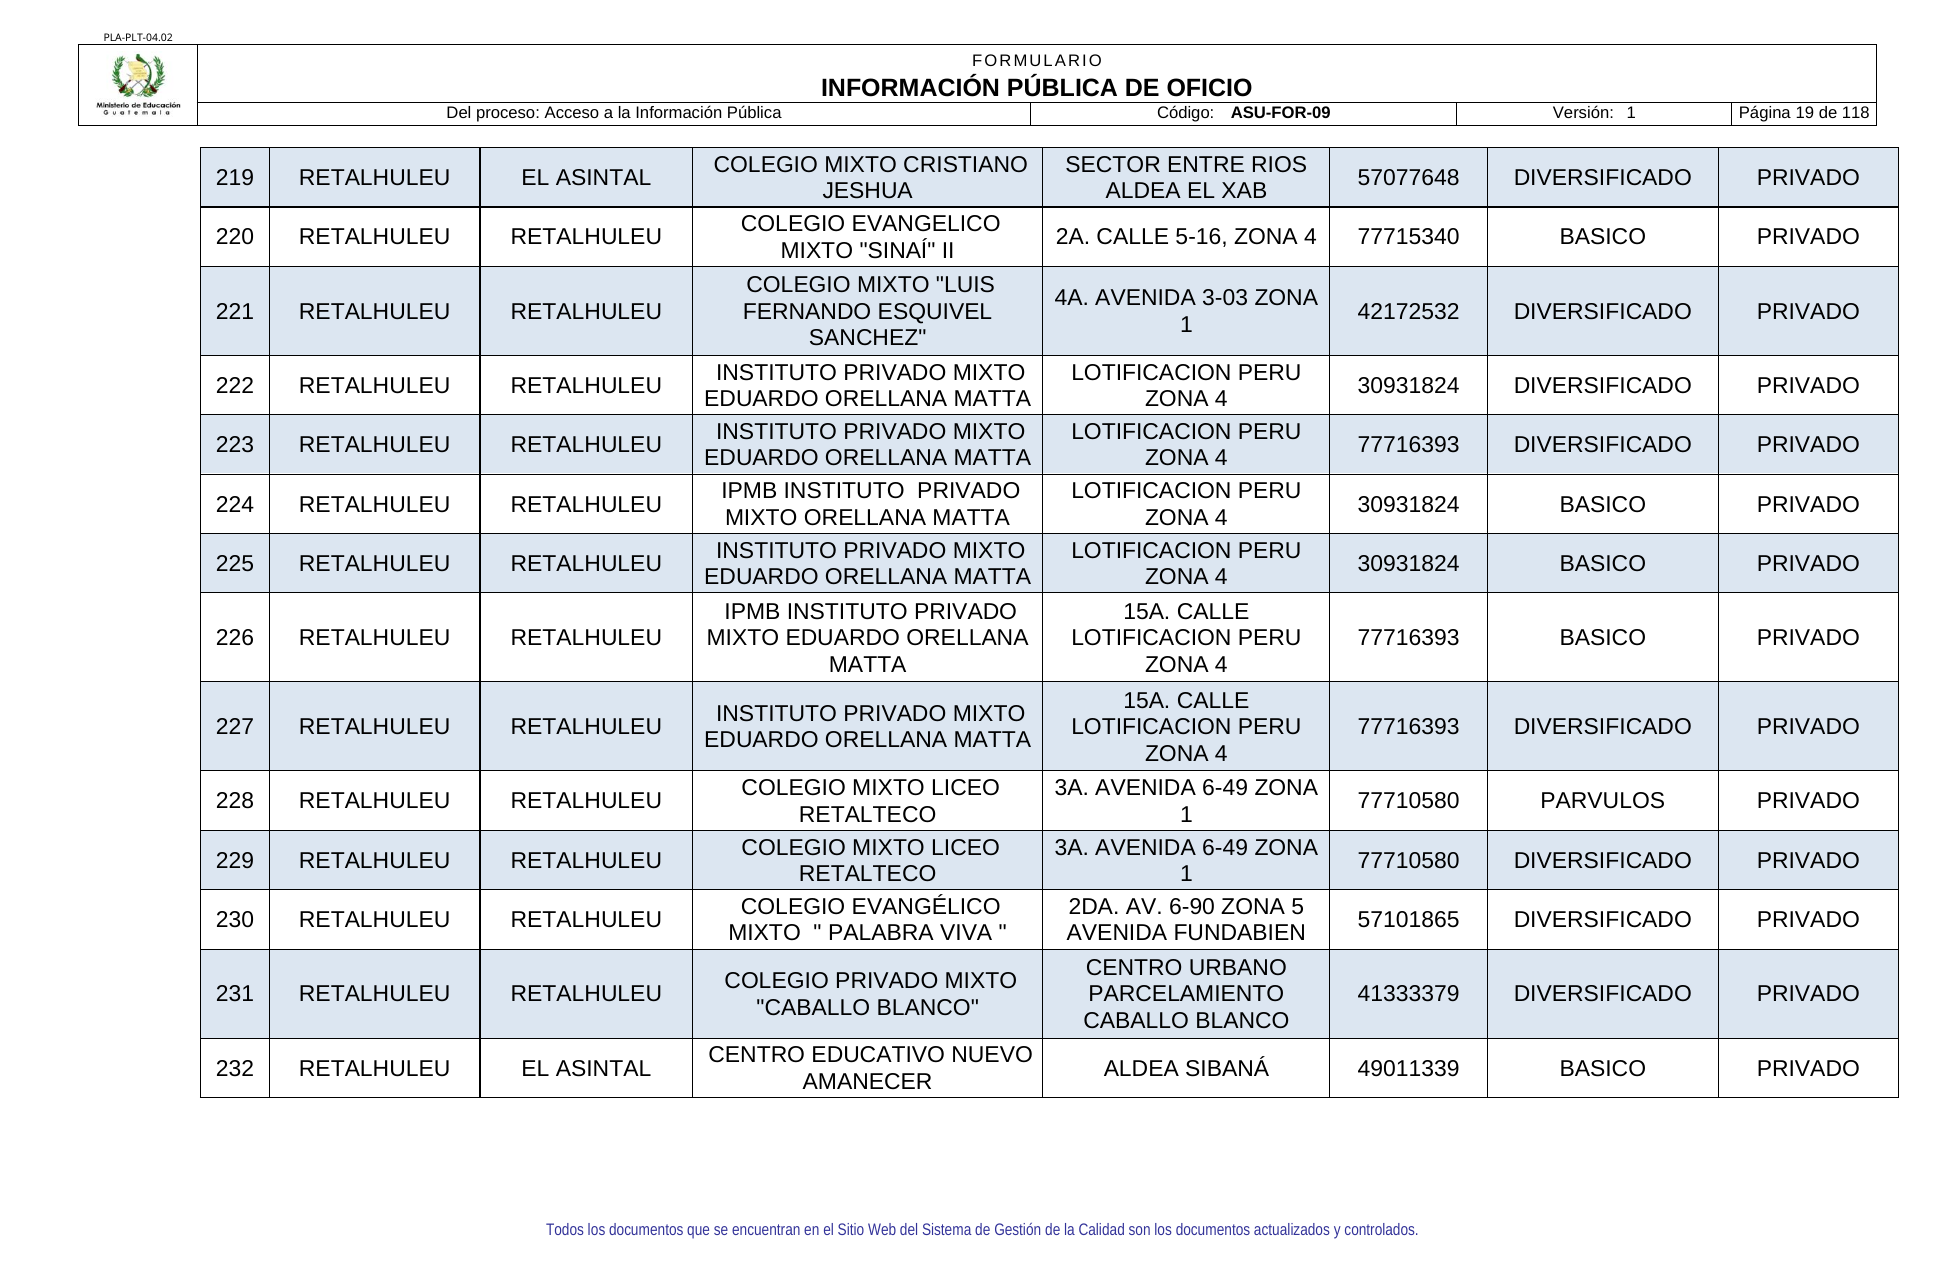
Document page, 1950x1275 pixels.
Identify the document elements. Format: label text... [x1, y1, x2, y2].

table_cell RETALHULEU [481, 534, 692, 592]
table_cell BASICO [1488, 475, 1718, 533]
table_cell 77716393 [1330, 415, 1487, 473]
table_cell 228 [201, 771, 269, 830]
table_cell PRIVADO [1719, 1039, 1898, 1097]
table_cell RETALHULEU [270, 356, 479, 414]
table_cell 30931824 [1330, 356, 1487, 414]
table_cell DIVERSIFICADO [1488, 267, 1718, 355]
table_cell 15A. CALLE LOTIFICACION PERU ZONA 4 [1043, 682, 1329, 770]
table_cell 2DA. AV. 6-90 ZONA 5 AVENIDA FUNDABIEN [1043, 890, 1329, 948]
table_cell EL ASINTAL [481, 148, 692, 206]
table_cell DIVERSIFICADO [1488, 950, 1718, 1038]
table_cell CENTRO EDUCATIVO NUEVO AMANECER [693, 1039, 1042, 1097]
table_cell 220 [201, 208, 269, 266]
table_cell PARVULOS [1488, 771, 1718, 830]
table_cell 57101865 [1330, 890, 1487, 948]
table_cell DIVERSIFICADO [1488, 415, 1718, 473]
table_cell 57077648 [1330, 148, 1487, 206]
table_cell 232 [201, 1039, 269, 1097]
table_cell 226 [201, 593, 269, 681]
table_cell RETALHULEU [481, 682, 692, 770]
table_cell PRIVADO [1719, 475, 1898, 533]
table_cell 4A. AVENIDA 3-03 ZONA 1 [1043, 267, 1329, 355]
table_cell RETALHULEU [270, 682, 479, 770]
table_cell 230 [201, 890, 269, 948]
table_cell 222 [201, 356, 269, 414]
table_cell PRIVADO [1719, 356, 1898, 414]
table_cell BASICO [1488, 593, 1718, 681]
table_cell COLEGIO MIXTO LICEO RETALTECO [693, 831, 1042, 889]
table_cell PRIVADO [1719, 593, 1898, 681]
table_cell 77716393 [1330, 682, 1487, 770]
table_cell DIVERSIFICADO [1488, 682, 1718, 770]
table_cell PRIVADO [1719, 267, 1898, 355]
table_cell PRIVADO [1719, 950, 1898, 1038]
table_cell DIVERSIFICADO [1488, 356, 1718, 414]
table_cell BASICO [1488, 1039, 1718, 1097]
table_cell RETALHULEU [481, 267, 692, 355]
table_cell 223 [201, 415, 269, 473]
table_cell RETALHULEU [481, 890, 692, 948]
table_cell BASICO [1488, 208, 1718, 266]
table_cell DIVERSIFICADO [1488, 148, 1718, 206]
table_cell 49011339 [1330, 1039, 1487, 1097]
table_cell LOTIFICACION PERU ZONA 4 [1043, 475, 1329, 533]
table_cell 30931824 [1330, 534, 1487, 592]
table_cell RETALHULEU [481, 831, 692, 889]
table_cell INSTITUTO PRIVADO MIXTO EDUARDO ORELLANA MATTA [693, 682, 1042, 770]
table_cell IPMB INSTITUTO PRIVADO MIXTO ORELLANA MATTA [693, 475, 1042, 533]
table_cell RETALHULEU [481, 356, 692, 414]
table_cell 30931824 [1330, 475, 1487, 533]
table_cell RETALHULEU [270, 267, 479, 355]
table_cell 77715340 [1330, 208, 1487, 266]
table_cell COLEGIO EVANGÉLICO MIXTO " PALABRA VIVA " [693, 890, 1042, 948]
table_cell RETALHULEU [270, 534, 479, 592]
table_cell PRIVADO [1719, 831, 1898, 889]
table_cell 15A. CALLE LOTIFICACION PERU ZONA 4 [1043, 593, 1329, 681]
table_cell LOTIFICACION PERU ZONA 4 [1043, 415, 1329, 473]
table_cell RETALHULEU [270, 771, 479, 830]
table_cell BASICO [1488, 534, 1718, 592]
table_cell RETALHULEU [270, 593, 479, 681]
table_cell RETALHULEU [481, 771, 692, 830]
table_cell PRIVADO [1719, 682, 1898, 770]
table_cell RETALHULEU [270, 950, 479, 1038]
picture [95, 51, 181, 117]
table_cell 2A. CALLE 5-16, ZONA 4 [1043, 208, 1329, 266]
table_cell CENTRO URBANO PARCELAMIENTO CABALLO BLANCO [1043, 950, 1329, 1038]
table_cell INSTITUTO PRIVADO MIXTO EDUARDO ORELLANA MATTA [693, 415, 1042, 473]
table_cell COLEGIO MIXTO CRISTIANO JESHUA [693, 148, 1042, 206]
table_cell EL ASINTAL [481, 1039, 692, 1097]
table_cell PRIVADO [1719, 534, 1898, 592]
table_cell PRIVADO [1719, 415, 1898, 473]
table_cell RETALHULEU [270, 1039, 479, 1097]
table_cell PRIVADO [1719, 771, 1898, 830]
table_cell RETALHULEU [481, 950, 692, 1038]
table_cell 227 [201, 682, 269, 770]
table_cell RETALHULEU [270, 415, 479, 473]
table_cell PRIVADO [1719, 208, 1898, 266]
table_cell PRIVADO [1719, 148, 1898, 206]
table_cell RETALHULEU [270, 475, 479, 533]
table_cell 77716393 [1330, 593, 1487, 681]
table_cell RETALHULEU [270, 890, 479, 948]
table_cell RETALHULEU [481, 593, 692, 681]
table_cell 42172532 [1330, 267, 1487, 355]
table_cell 225 [201, 534, 269, 592]
table_cell LOTIFICACION PERU ZONA 4 [1043, 356, 1329, 414]
table_cell DIVERSIFICADO [1488, 890, 1718, 948]
table_cell 231 [201, 950, 269, 1038]
table_cell RETALHULEU [270, 148, 479, 206]
table_cell 229 [201, 831, 269, 889]
table_cell DIVERSIFICADO [1488, 831, 1718, 889]
table_cell 41333379 [1330, 950, 1487, 1038]
table_cell RETALHULEU [481, 208, 692, 266]
table_cell 219 [201, 148, 269, 206]
table_cell PRIVADO [1719, 890, 1898, 948]
table_cell INSTITUTO PRIVADO MIXTO EDUARDO ORELLANA MATTA [693, 534, 1042, 592]
table_cell ALDEA SIBANÁ [1043, 1039, 1329, 1097]
table_cell COLEGIO MIXTO "LUIS FERNANDO ESQUIVEL SANCHEZ" [693, 267, 1042, 355]
table_cell RETALHULEU [481, 475, 692, 533]
table_cell RETALHULEU [270, 208, 479, 266]
table_cell 224 [201, 475, 269, 533]
table_cell 221 [201, 267, 269, 355]
table_cell INSTITUTO PRIVADO MIXTO EDUARDO ORELLANA MATTA [693, 356, 1042, 414]
table_cell 77710580 [1330, 771, 1487, 830]
table_cell RETALHULEU [481, 415, 692, 473]
table_cell COLEGIO EVANGELICO MIXTO "SINAÍ" II [693, 208, 1042, 266]
table_cell RETALHULEU [270, 831, 479, 889]
table_cell 3A. AVENIDA 6-49 ZONA 1 [1043, 831, 1329, 889]
table_cell LOTIFICACION PERU ZONA 4 [1043, 534, 1329, 592]
table_cell SECTOR ENTRE RIOS ALDEA EL XAB [1043, 148, 1329, 206]
table_cell COLEGIO MIXTO LICEO RETALTECO [693, 771, 1042, 830]
table_cell COLEGIO PRIVADO MIXTO "CABALLO BLANCO" [693, 950, 1042, 1038]
table_cell 77710580 [1330, 831, 1487, 889]
table_cell 3A. AVENIDA 6-49 ZONA 1 [1043, 771, 1329, 830]
table_cell IPMB INSTITUTO PRIVADO MIXTO EDUARDO ORELLANA MATTA [693, 593, 1042, 681]
